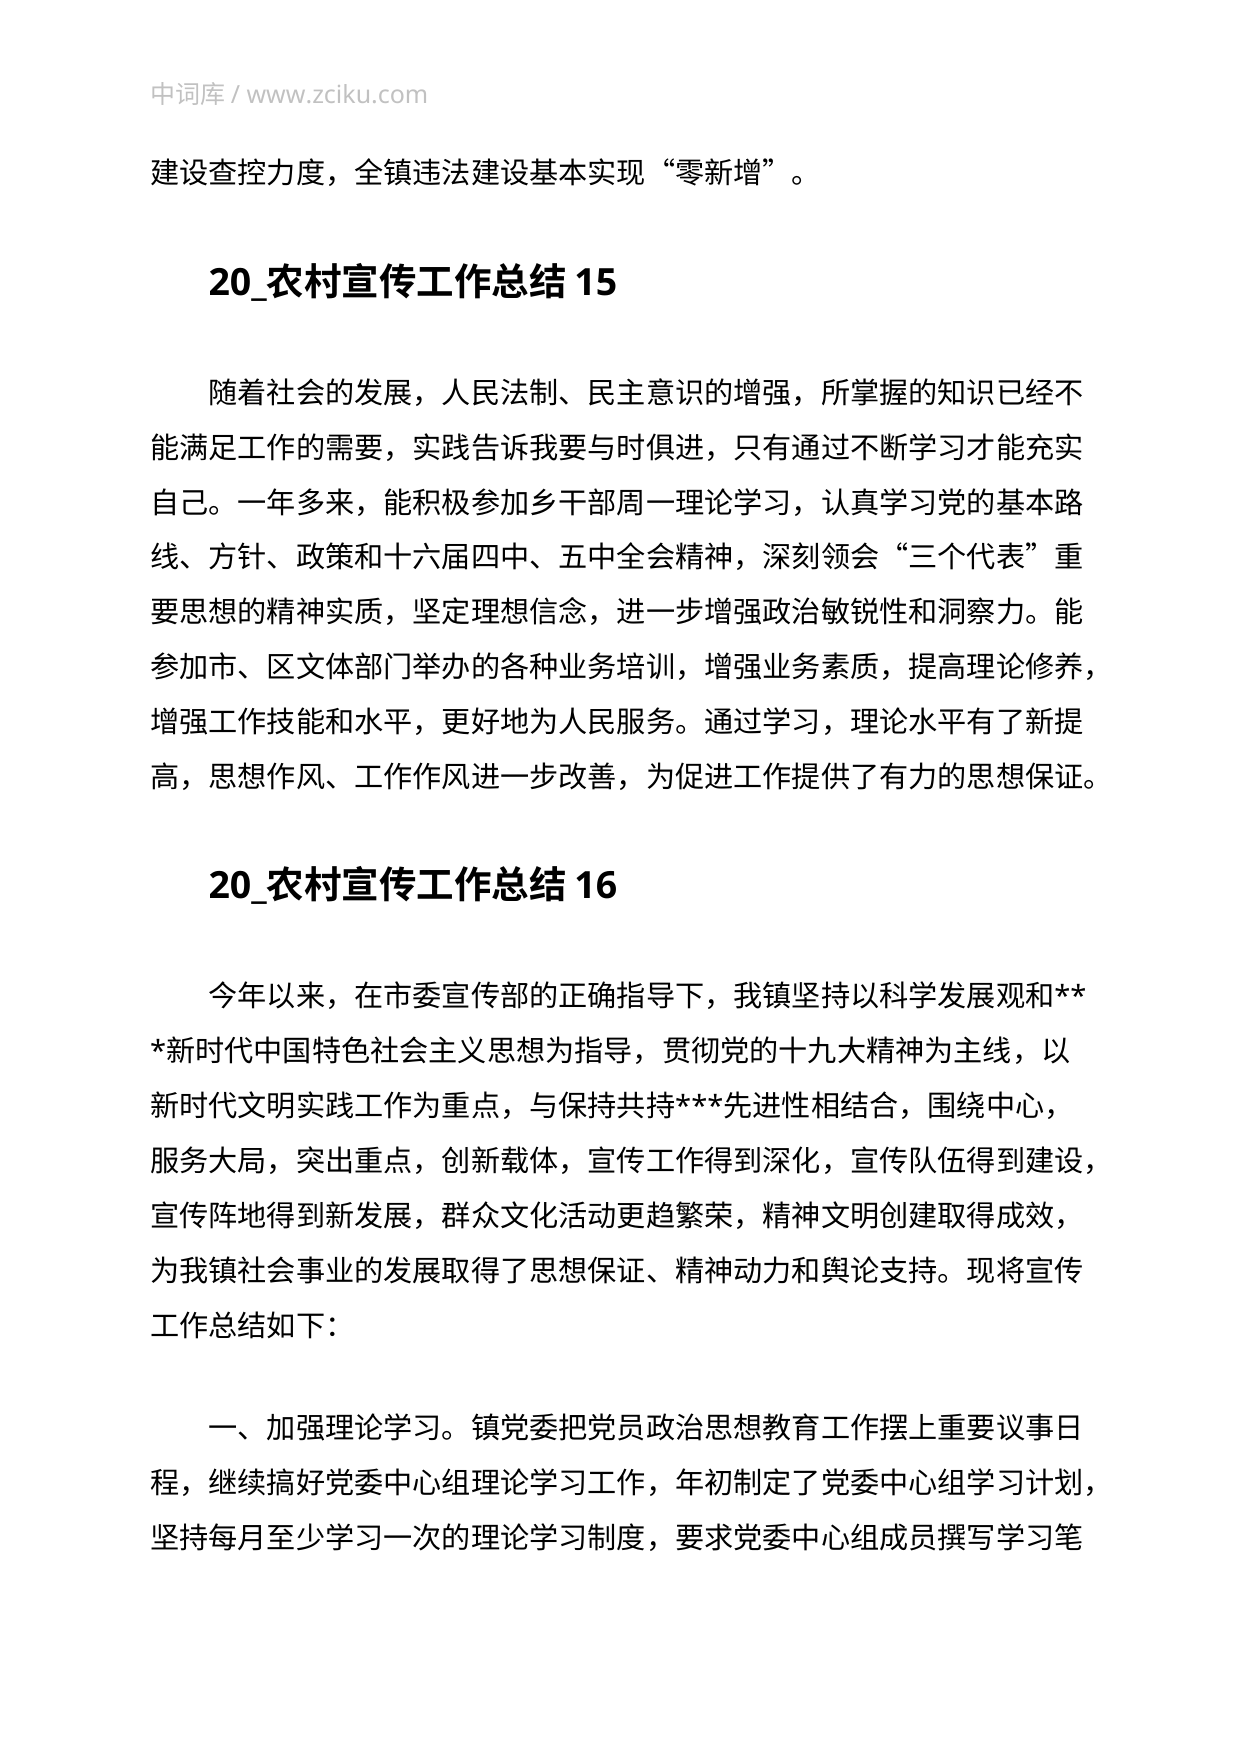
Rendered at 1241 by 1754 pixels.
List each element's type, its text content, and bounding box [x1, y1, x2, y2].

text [150, 1404, 1090, 1557]
text 随着社会的发展，人民法制、民主意识的增强，所掌握的知识已经不能满足工作的需要，实践告诉我要与时俱进，只有通过不断学习才能充实自己。一年多来，能积极参加乡干部周一理论学习，认真学习党的基本路线、方针、政策和十六届四中、五中全会精神，深刻领会“三个代表”重要思想的精神实质，坚定理想信念，进一步增强政治敏锐性和洞察力。能参加市、区文体部门举办的各种业务培训，增强业务素质，提高理论修养，增强工作技能和水平，更好地为人民服务。通过学习，理论水平有了新提高，思想作风、工作作风进一步改善，为促进工作提供了有力的思想保证。 [150, 369, 1090, 796]
text 20_农村宣传工作总结15 [150, 252, 1090, 306]
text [150, 150, 1090, 192]
text 20_农村宣传工作总结16 [150, 855, 1090, 910]
text 今年以来，在市委宣传部的正确指导下，我镇坚持以科学发展观和***新时代中国特色社会主义思想为指导，贯彻党的十九大精神为主线，以新时代文明实践工作为重点，与保持共持***先进性相结合，围绕中心，服务大局，突出重点，创新载体，宣传工作得到深化，宣传队伍得到建设，宣传阵地得到新发展，群众文化活动更趋繁荣，精神文明创建取得成效，为我镇社会事业的发展取得了思想保证、精神动力和舆论支持。现将宣传工作总结如下： [150, 973, 1090, 1345]
